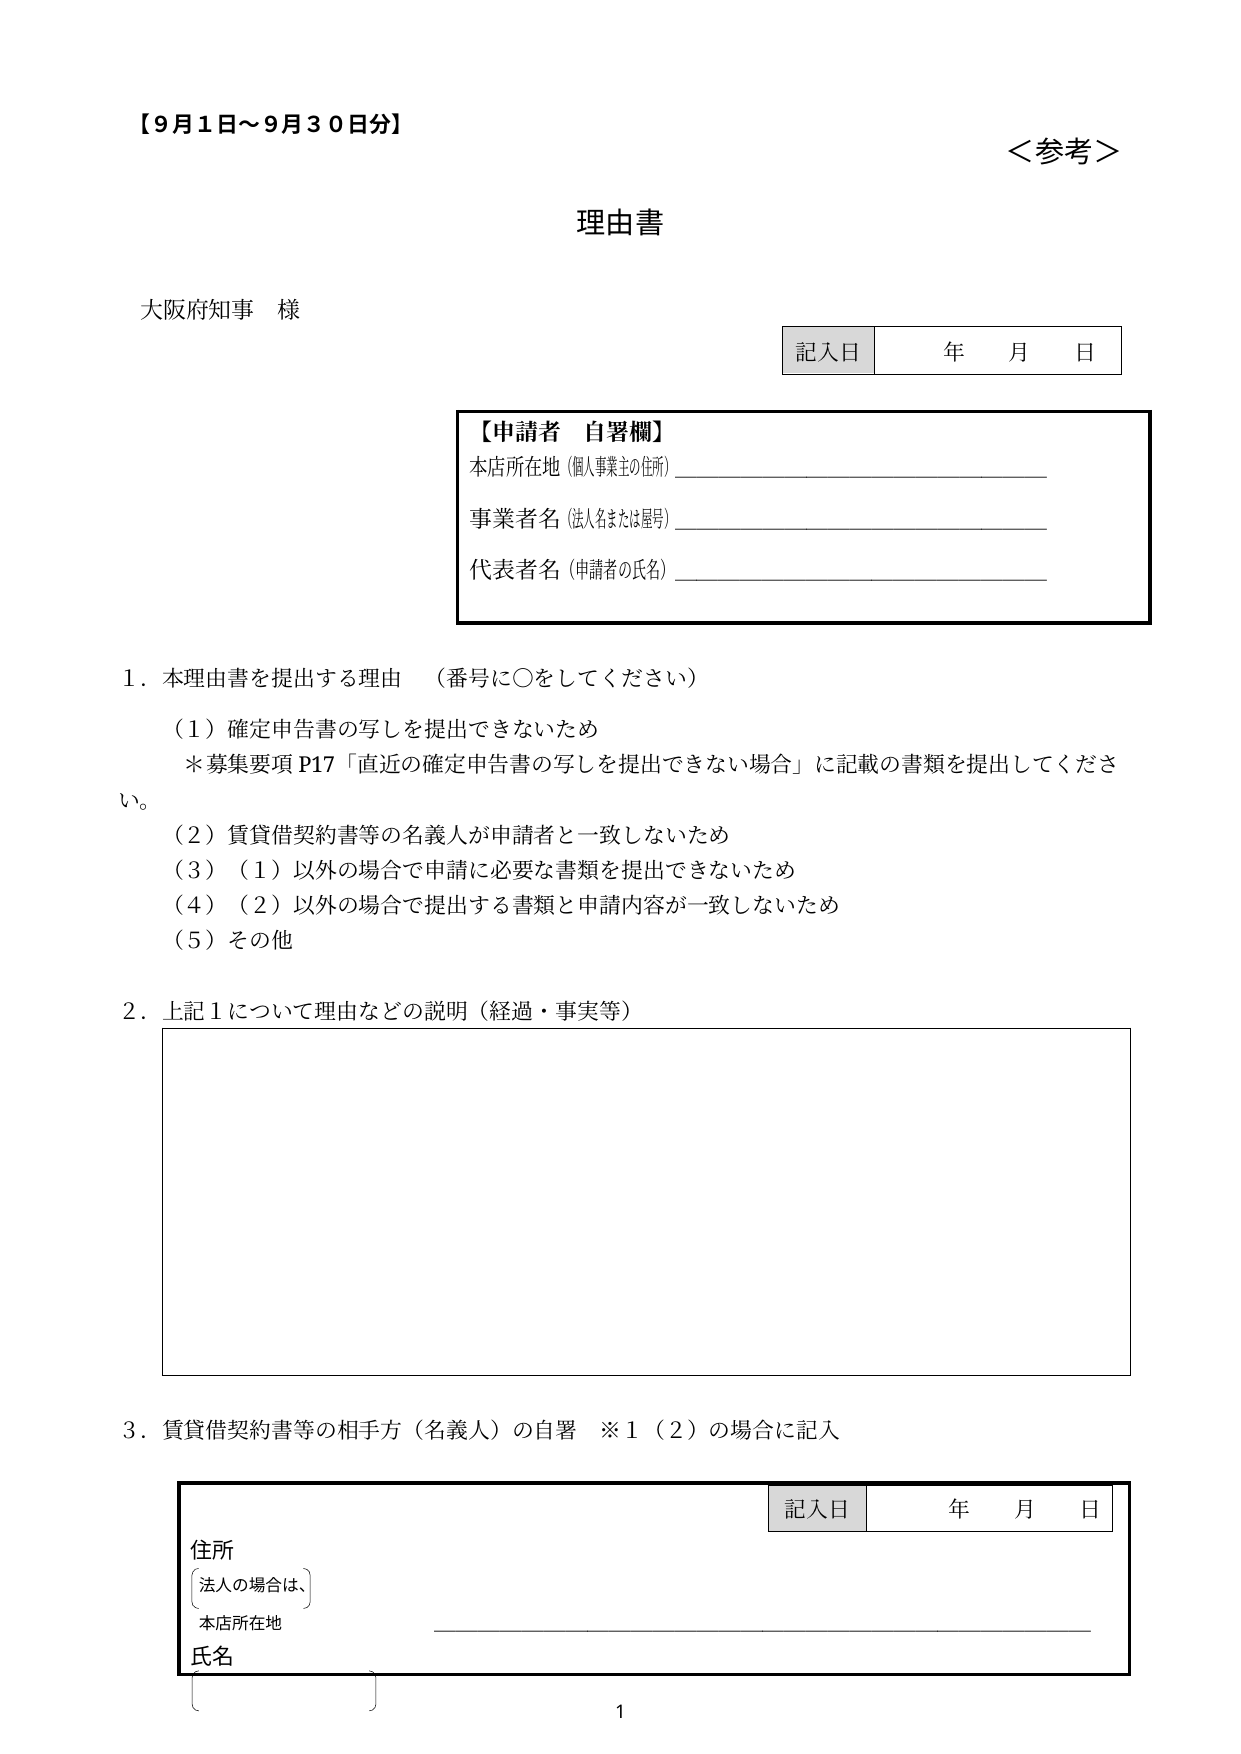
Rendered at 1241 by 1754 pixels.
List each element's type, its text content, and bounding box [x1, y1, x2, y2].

text 大阪府知事 様 [140, 291, 1122, 326]
text ＊募集要項P17「直近の確定申告書の写しを提出できない場合」に記載の書類を提出してください。 [118, 746, 1122, 816]
table_header 年 月 日 [875, 327, 1121, 373]
text （１）確定申告書の写しを提出できないため [118, 711, 1122, 746]
text ２．上記１について理由などの説明（経過・事実等） [118, 992, 1122, 1027]
table_header [163, 1029, 1130, 1375]
text １．本理由書を提出する理由 （番号に○をしてください） [118, 660, 1122, 695]
text ３．賃貸借契約書等の相手方（名義人）の自署 ※１（２）の場合に記入 [118, 1411, 1122, 1446]
table_header 【申請者 自署欄】 本店所在地（個人事業主の住所）＿＿＿＿＿＿＿＿＿＿＿＿＿＿＿＿＿ 事業者名（法人名または屋号）＿＿＿＿＿＿＿＿＿＿＿＿＿＿＿＿＿ 代表者名（申請者の氏名）＿＿＿＿＿＿＿＿＿＿＿＿＿＿＿＿＿ [459, 413, 1148, 621]
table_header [181, 1485, 1128, 1672]
text ＜参考＞ [118, 115, 1122, 185]
text （５）その他 [118, 922, 1122, 957]
text （２）賃貸借契約書等の名義人が申請者と一致しないため [118, 816, 1122, 851]
text （４）（２）以外の場合で提出する書類と申請内容が一致しないため [118, 887, 1122, 922]
text （３）（１）以外の場合で申請に必要な書類を提出できないため [118, 851, 1122, 887]
text 理由書 [118, 185, 1122, 256]
table_header 記入日 [783, 327, 874, 373]
